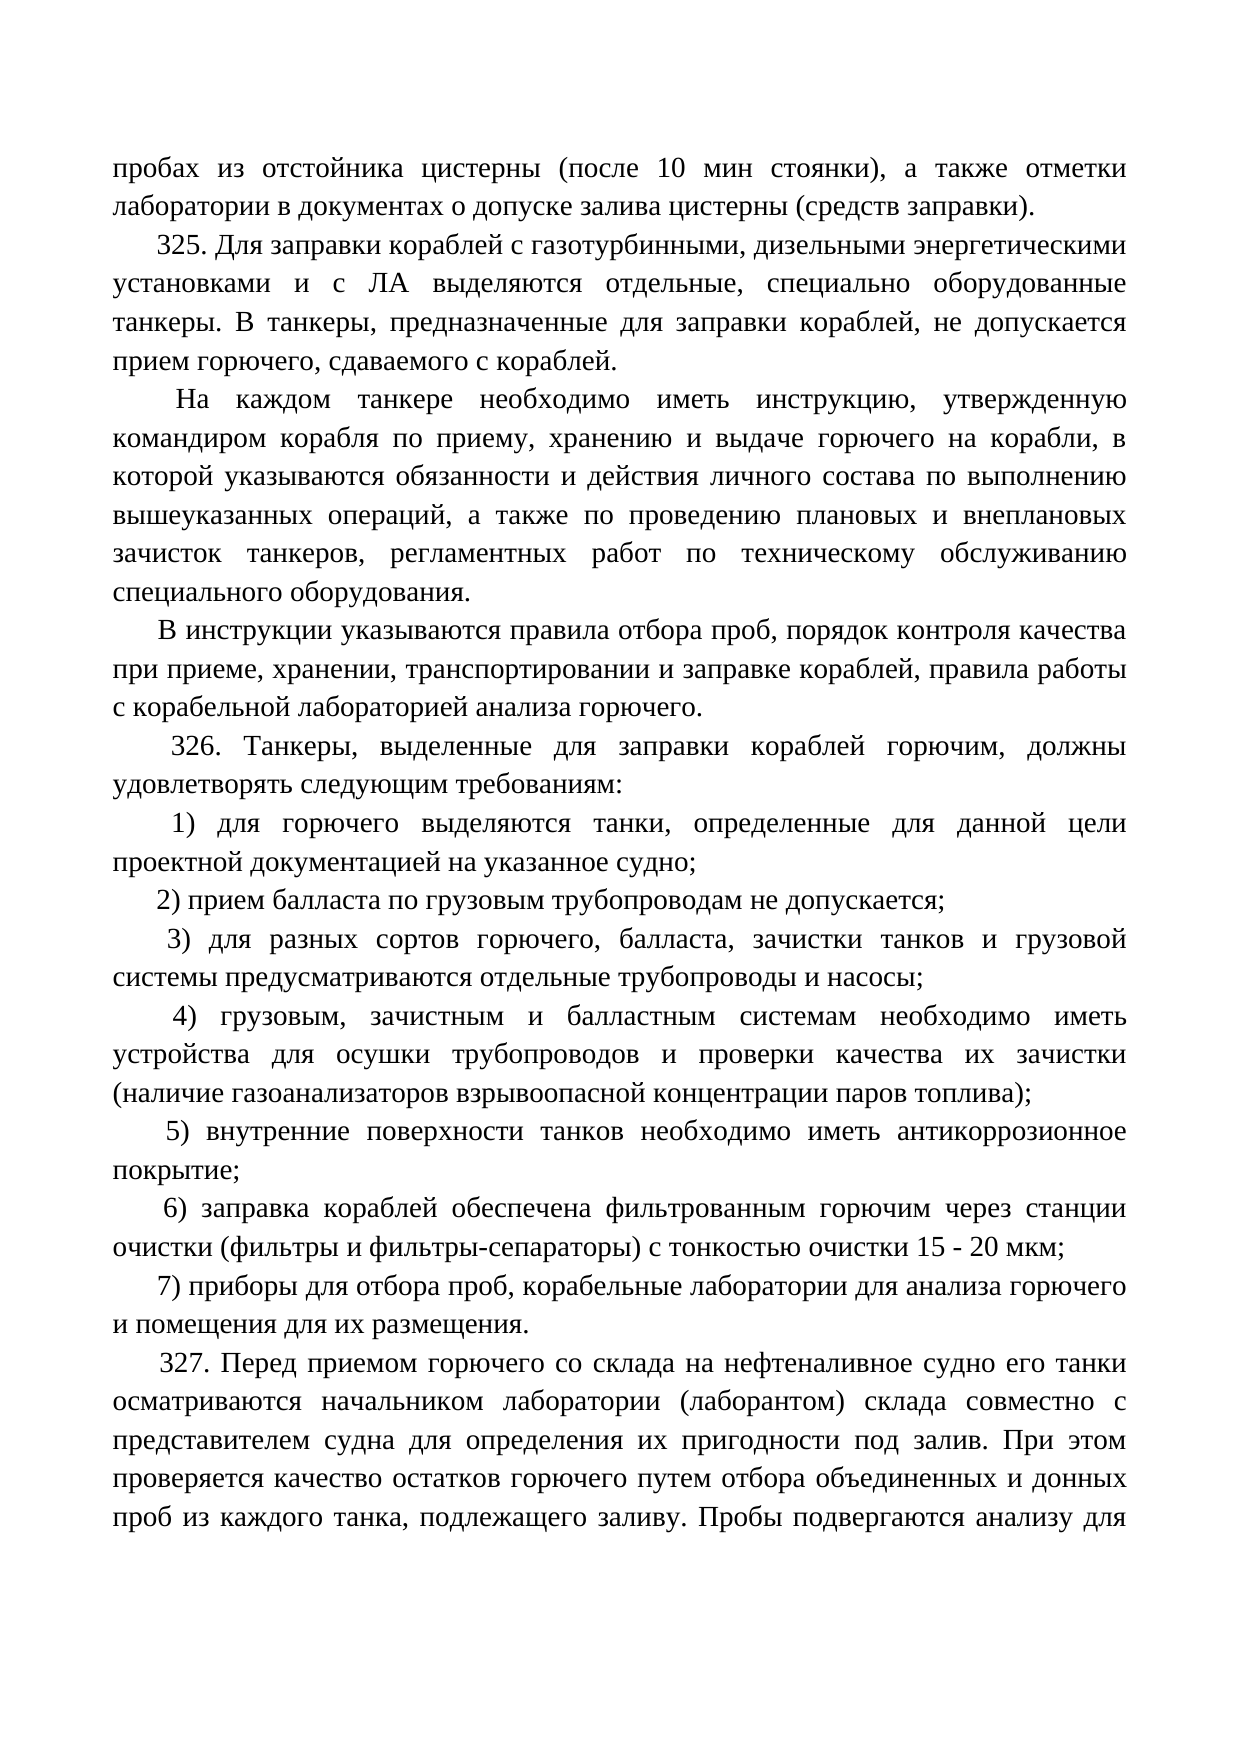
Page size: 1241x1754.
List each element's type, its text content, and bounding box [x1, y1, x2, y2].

text 326. Танкеры, выделенные для заправки кораблей горючим, должны удовлетворять следующим требованиям: [112, 728, 1128, 800]
text 3) для разных сортов горючего, балласта, зачистки танков и грузовой системы предусматриваются отдельные трубопроводы и насосы; [112, 921, 1128, 993]
text 7) приборы для отбора проб, корабельные лаборатории для анализа горючего и помещения для их размещения. [112, 1268, 1128, 1340]
text В инструкции указываются правила отбора проб, порядок контроля качества при приеме, хранении, транспортировании и заправке кораблей, правила работы с корабельной лабораторией анализа горючего. [112, 612, 1128, 723]
text 1) для горючего выделяются танки, определенные для данной цели проектной документацией на указанное судно; [112, 805, 1128, 877]
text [112, 1345, 1128, 1532]
text На каждом танкере необходимо иметь инструкцию, утвержденную командиром корабля по приему, хранению и выдаче горючего на корабли, в которой указываются обязанности и действия личного состава по выполнению вышеуказанных операций, а также по проведению плановых и внеплановых зачисток танкеров, регламентных работ по техническому обслуживанию специального оборудования. [112, 381, 1128, 607]
text 2) прием балласта по грузовым трубопроводам не допускается; [112, 882, 1128, 916]
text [112, 150, 1128, 222]
text 6) заправка кораблей обеспечена фильтрованным горючим через станции очистки (фильтры и фильтры-сепараторы) с тонкостью очистки 15 - 20 мкм; [112, 1191, 1128, 1263]
text 4) грузовым, зачистным и балластным системам необходимо иметь устройства для осушки трубопроводов и проверки качества их зачистки (наличие газоанализаторов взрывоопасной концентрации паров топлива); [112, 998, 1128, 1108]
text 5) внутренние поверхности танков необходимо иметь антикоррозионное покрытие; [112, 1113, 1128, 1186]
text 325. Для заправки кораблей с газотурбинными, дизельными энергетическими установками и с ЛА выделяются отдельные, специально оборудованные танкеры. В танкеры, предназначенные для заправки кораблей, не допускается прием горючего, сдаваемого с кораблей. [112, 227, 1128, 376]
